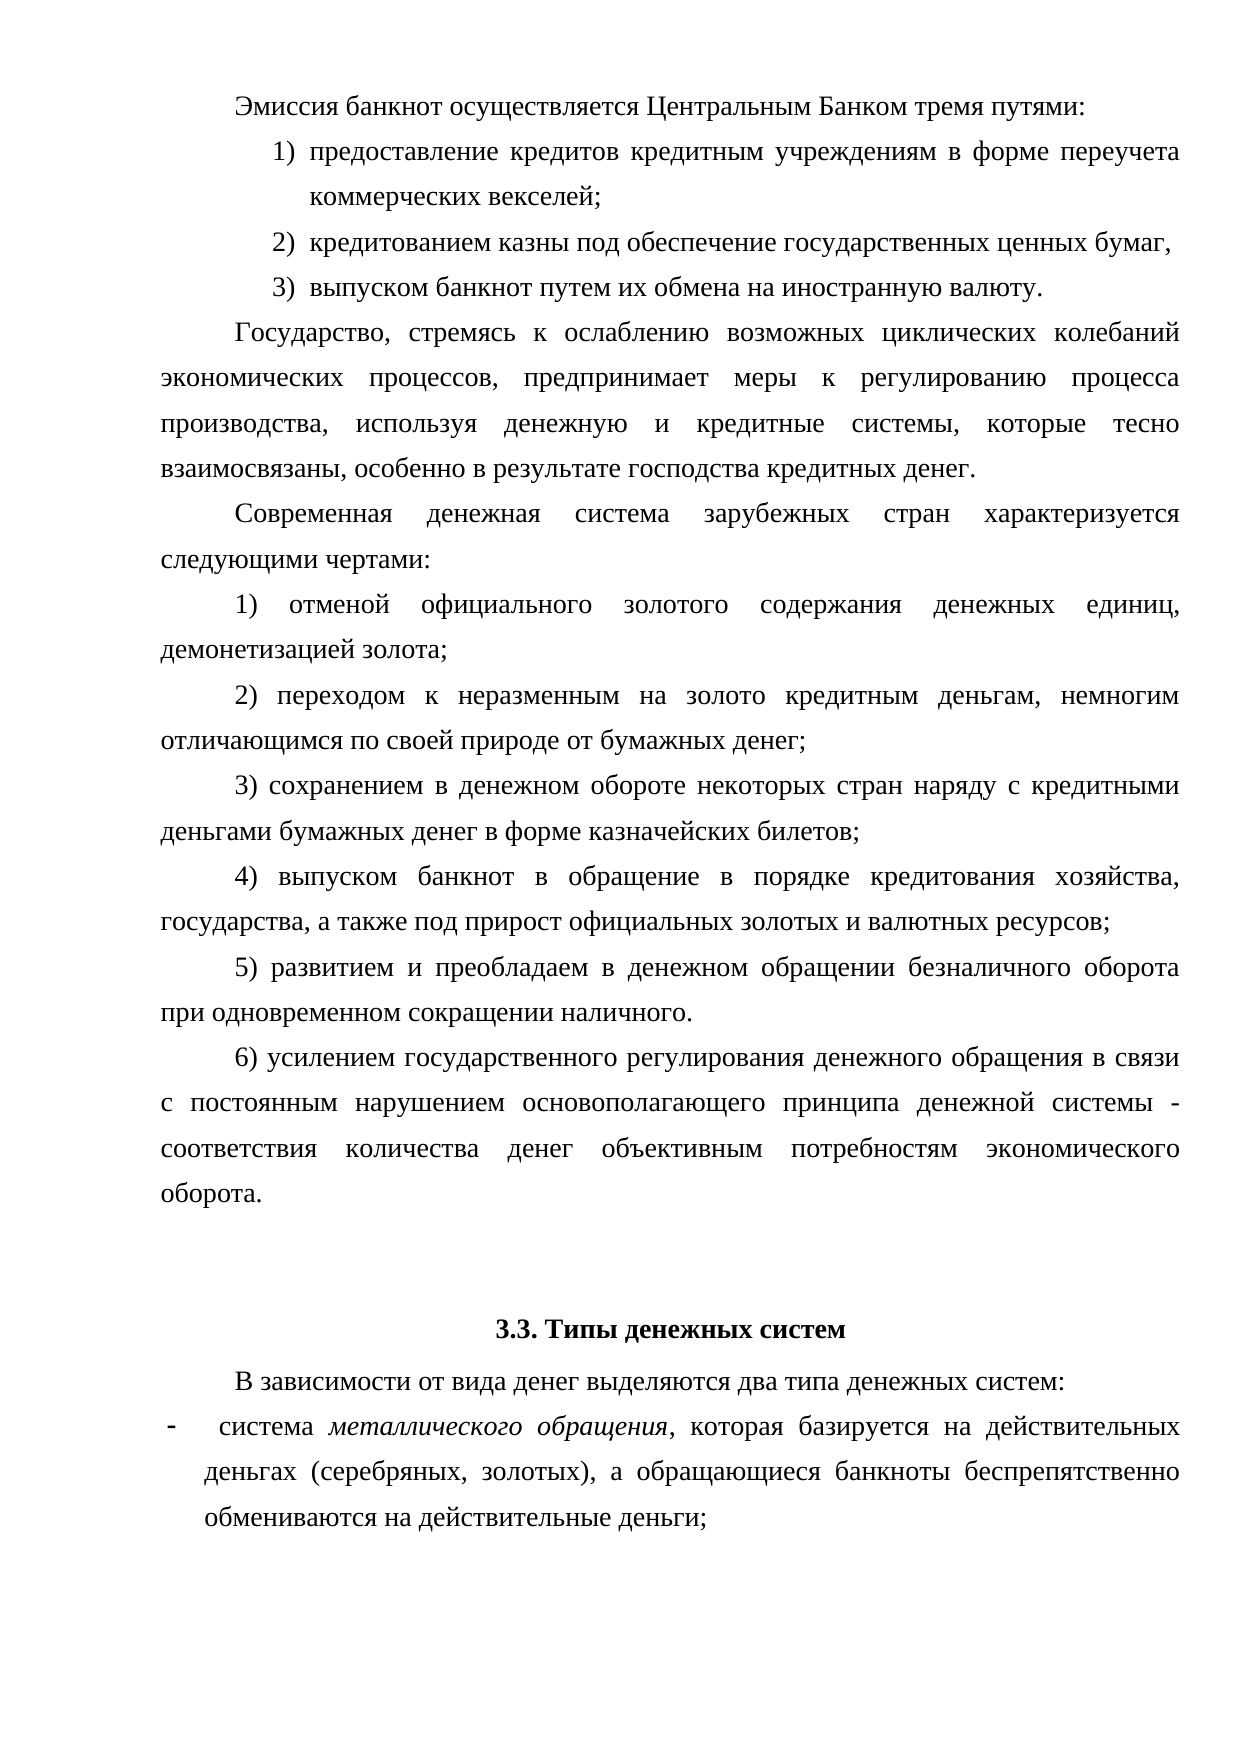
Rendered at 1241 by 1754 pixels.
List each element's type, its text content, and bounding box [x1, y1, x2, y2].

list выпуском банкнот путем их обмена на иностранную валюту. [272, 270, 1181, 302]
text 4) выпуском банкнот в обращение в порядке кредитования хозяйства, государства, а также под прирост официальных золотых и валютных ресурсов; [160, 859, 1181, 937]
text В зависимости от вида денег выделяются два типа денежных систем: [160, 1364, 1181, 1396]
text 5) развитием и преобладаем в денежном обращении безналичного оборота при одновременном сокращении наличного. [160, 949, 1181, 1027]
list кредитованием казны под обеспечение государственных ценных бумаг, [272, 224, 1181, 257]
text Государство, стремясь к ослаблению возможных циклических колебаний экономических процессов, предпринимает меры к регулированию процесса производства, используя денежную и кредитные системы, которые тесно взаимосвязаны, особенно в результате господства кредитных денег. [160, 315, 1181, 483]
text Современная денежная система зарубежных стран характеризуется следующими чертами: [160, 496, 1181, 574]
text 1) отменой официального золотого содержания денежных единиц, демонетизацией золота; [160, 587, 1181, 665]
text 3) сохранением в денежном обороте некоторых стран наряду с кредитными деньгами бумажных денег в форме казначейских билетов; [160, 768, 1181, 846]
list предоставление кредитов кредитным учреждениям в форме переучета коммерческих векселей; [272, 134, 1181, 212]
text 2) переходом к неразменным на золото кредитным деньгам, немногим отличающимся по своей природе от бумажных денег; [160, 678, 1181, 755]
text 6) усилением государственного регулирования денежного обращения в связи с постоянным нарушением основополагающего принципа денежной системы - соответствия количества денег объективным потребностям экономического оборота. [160, 1040, 1181, 1208]
subtitle 3.3. Типы денежных систем [160, 1312, 1181, 1344]
text Эмиссия банкнот осуществляется Центральным Банком тремя путями: [160, 89, 1181, 121]
list система металлического обращения, которая базируется на действительных деньгах (серебряных, золотых), а обращающиеся банкноты беспрепятственно обмениваются на действительные деньги; [167, 1409, 1181, 1532]
